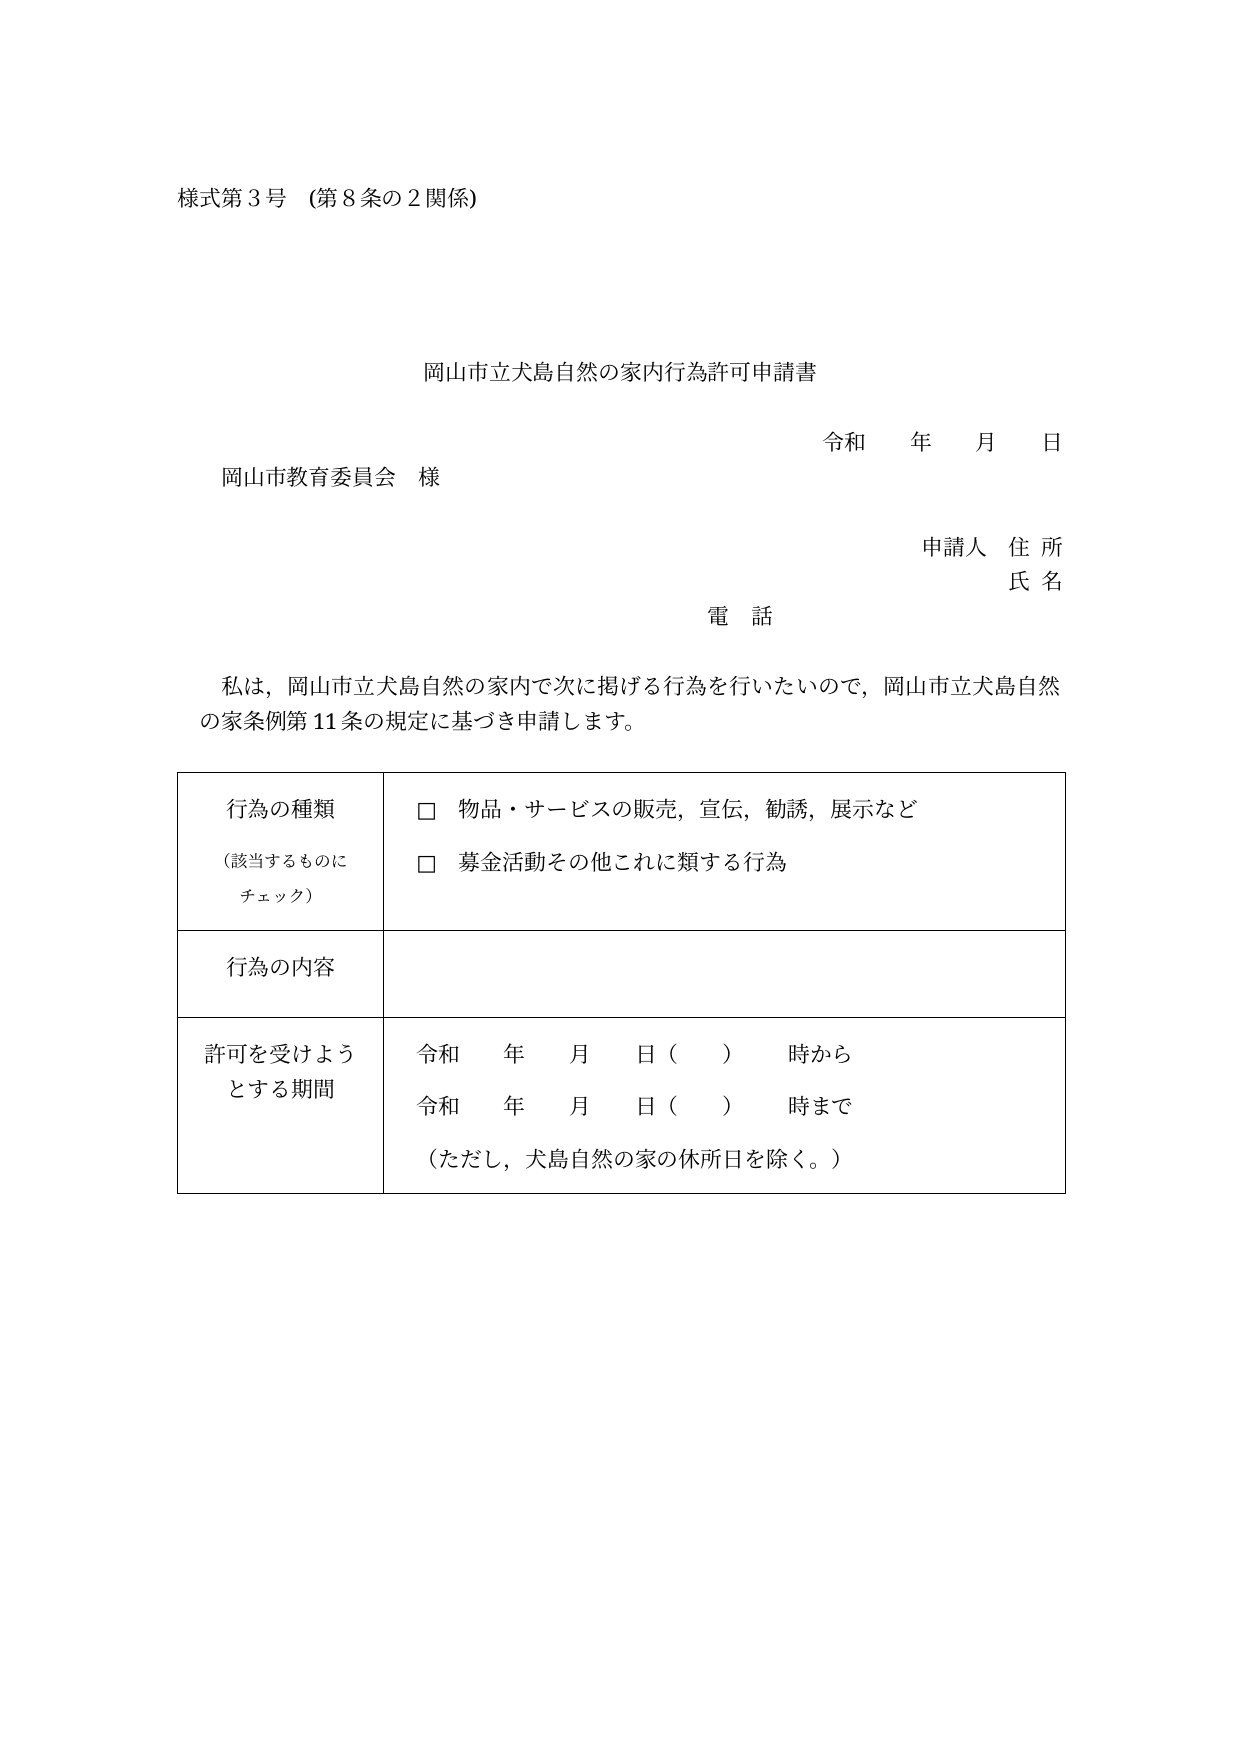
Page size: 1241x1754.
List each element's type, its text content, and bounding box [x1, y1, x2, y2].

table_header 行為の種類 （該当するものにチェック） [178, 773, 383, 930]
text 申請人 住所 [177, 528, 1063, 563]
table_cell 令和 年 月 日（ ） 時から 令和 年 月 日（ ） 時まで （ただし，犬島自然の家の休所日を除く。） [384, 1018, 1065, 1192]
text 私は，岡山市立犬島自然の家内で次に掲げる行為を行いたいので，岡山市立犬島自然の家条例第11条の規定に基づき申請します。 [199, 668, 1063, 737]
text 令和 年 月 日 [177, 423, 1063, 458]
table_cell 許可を受けようとする期間 [178, 1018, 383, 1192]
text 様式第３号 (第８条の２関係) [177, 179, 1063, 214]
text 岡山市教育委員会 様 [177, 458, 1063, 493]
text 氏名 [177, 563, 1063, 598]
table_header □ 物品・サービスの販売，宣伝，勧誘，展示など □ 募金活動その他これに類する行為 [384, 773, 1065, 930]
table_cell 行為の内容 [178, 931, 383, 1017]
table_cell [384, 931, 1065, 1017]
subtitle 岡山市立犬島自然の家内行為許可申請書 [177, 353, 1063, 388]
text 電 話 [177, 598, 976, 633]
